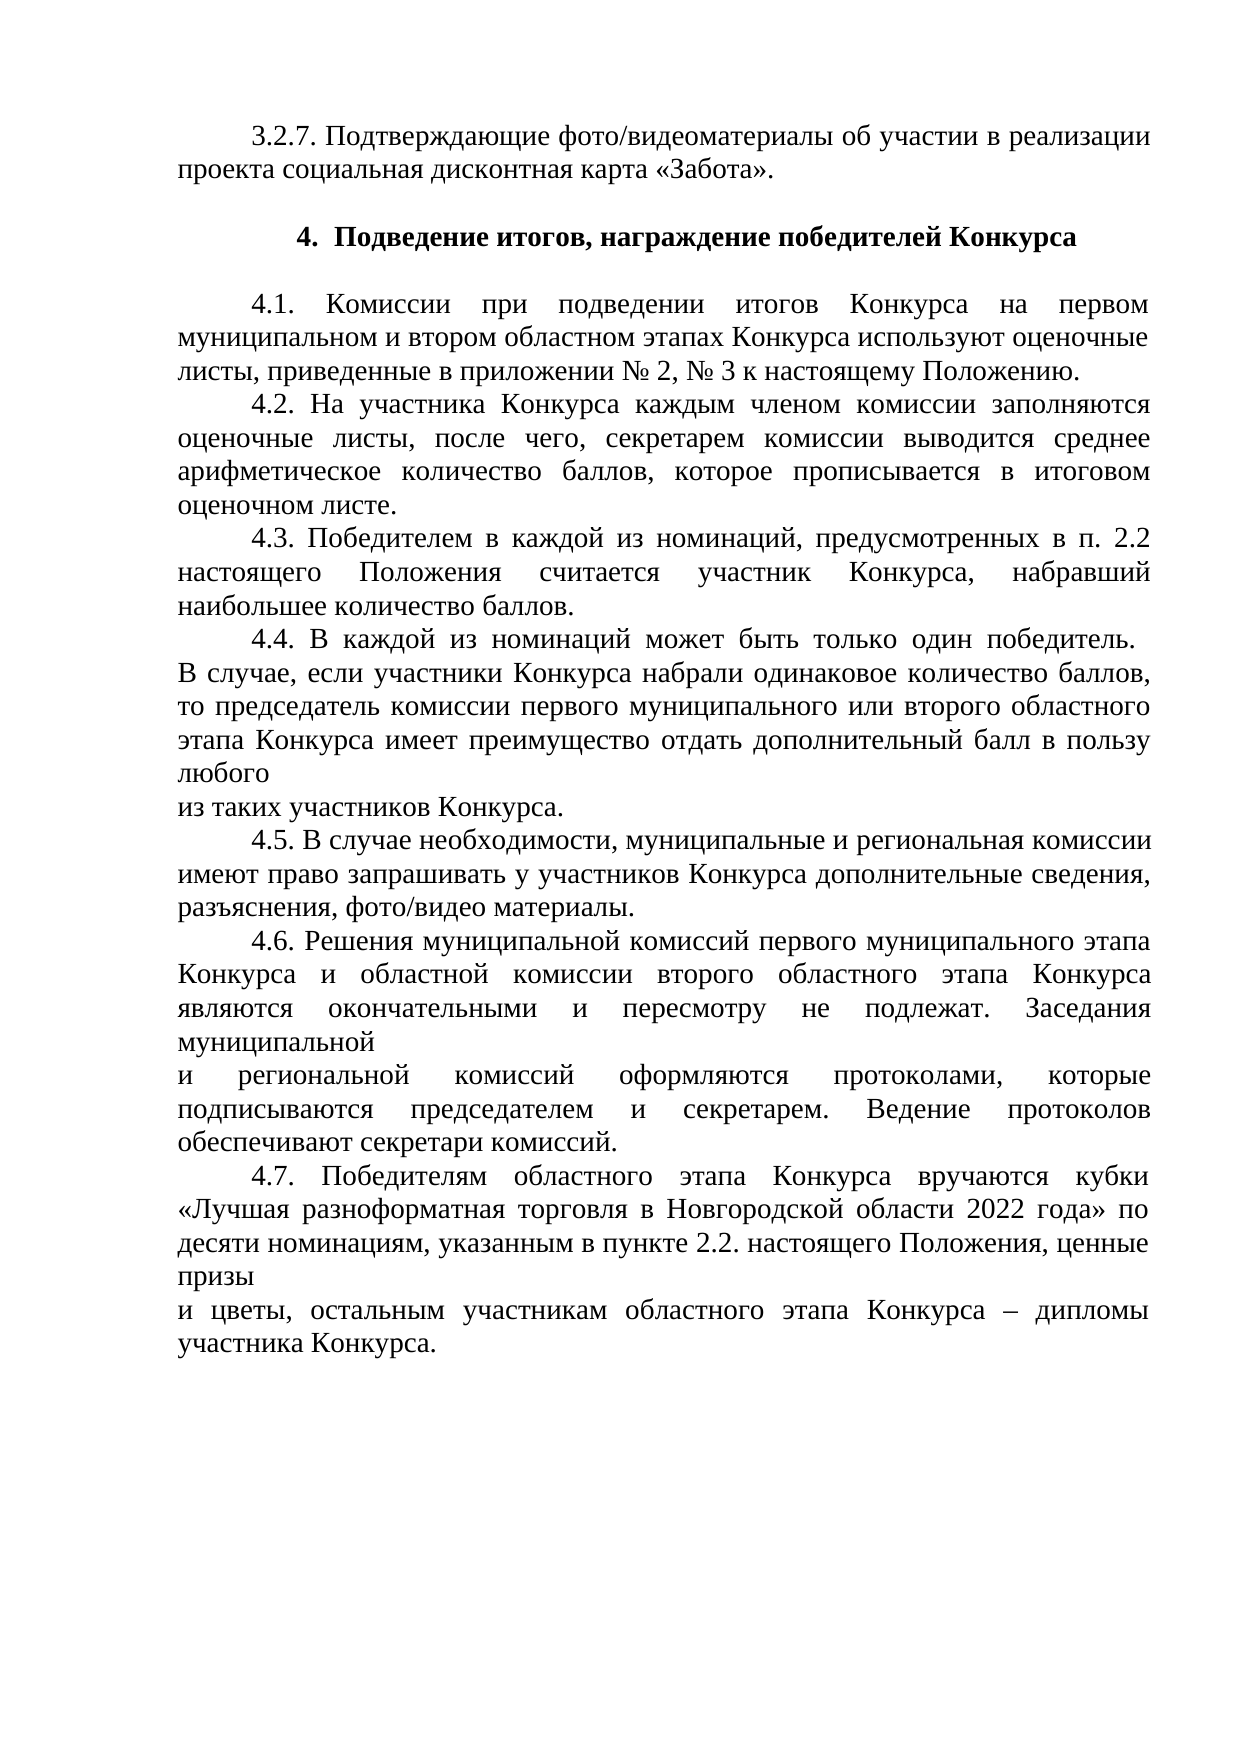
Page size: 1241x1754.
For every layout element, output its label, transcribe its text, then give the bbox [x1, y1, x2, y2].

text 4.6. Решения муниципальной комиссий первого муниципального этапа Конкурса и областной комиссии второго областного этапа Конкурса являются окончательными и пересмотру не подлежат. Заседания муниципальной и региональной комиссий оформляются протоколами, которые подписываются председателем и секретарем. Ведение протоколов обеспечивают секретари комиссий. [177, 923, 1152, 1158]
text 4.2. На участника Конкурса каждым членом комиссии заполняются оценочные листы, после чего, секретарем комиссии выводится среднее арифметическое количество баллов, которое прописывается в итоговом оценочном листе. [177, 386, 1152, 521]
text 3.2.7. Подтверждающие фото/видеоматериалы об участии в реализации проекта социальная дисконтная карта «Забота». [177, 118, 1152, 185]
text 4.3. Победителем в каждой из номинаций, предусмотренных в п. 2.2 настоящего Положения считается участник Конкурса, набравший наибольшее количество баллов. [177, 521, 1152, 621]
text 4.4. В каждой из номинаций может быть только один победитель. В случае, если участники Конкурса набрали одинаковое количество баллов, то председатель комиссии первого муниципального или второго областного этапа Конкурса имеет преимущество отдать дополнительный балл в пользу любого из таких участников Конкурса. [177, 621, 1152, 822]
list Подведение итогов, награждение победителей Конкурса [222, 219, 1152, 252]
text 4.1. Комиссии при подведении итогов Конкурса на первом муниципальном и втором областном этапах Конкурса используют оценочные листы, приведенные в приложении № 2, № 3 к настоящему Положению. [177, 286, 1149, 386]
text 4.7. Победителям областного этапа Конкурса вручаются кубки «Лучшая разноформатная торговля в Новгородской области 2022 года» по десяти номинациям, указанным в пункте 2.2. настоящего Положения, ценные призы и цветы, остальным участникам областного этапа Конкурса – дипломы участника Конкурса. [177, 1158, 1149, 1359]
text 4.5. В случае необходимости, муниципальные и региональная комиссии имеют право запрашивать у участников Конкурса дополнительные сведения, разъяснения, фото/видео материалы. [177, 822, 1152, 923]
